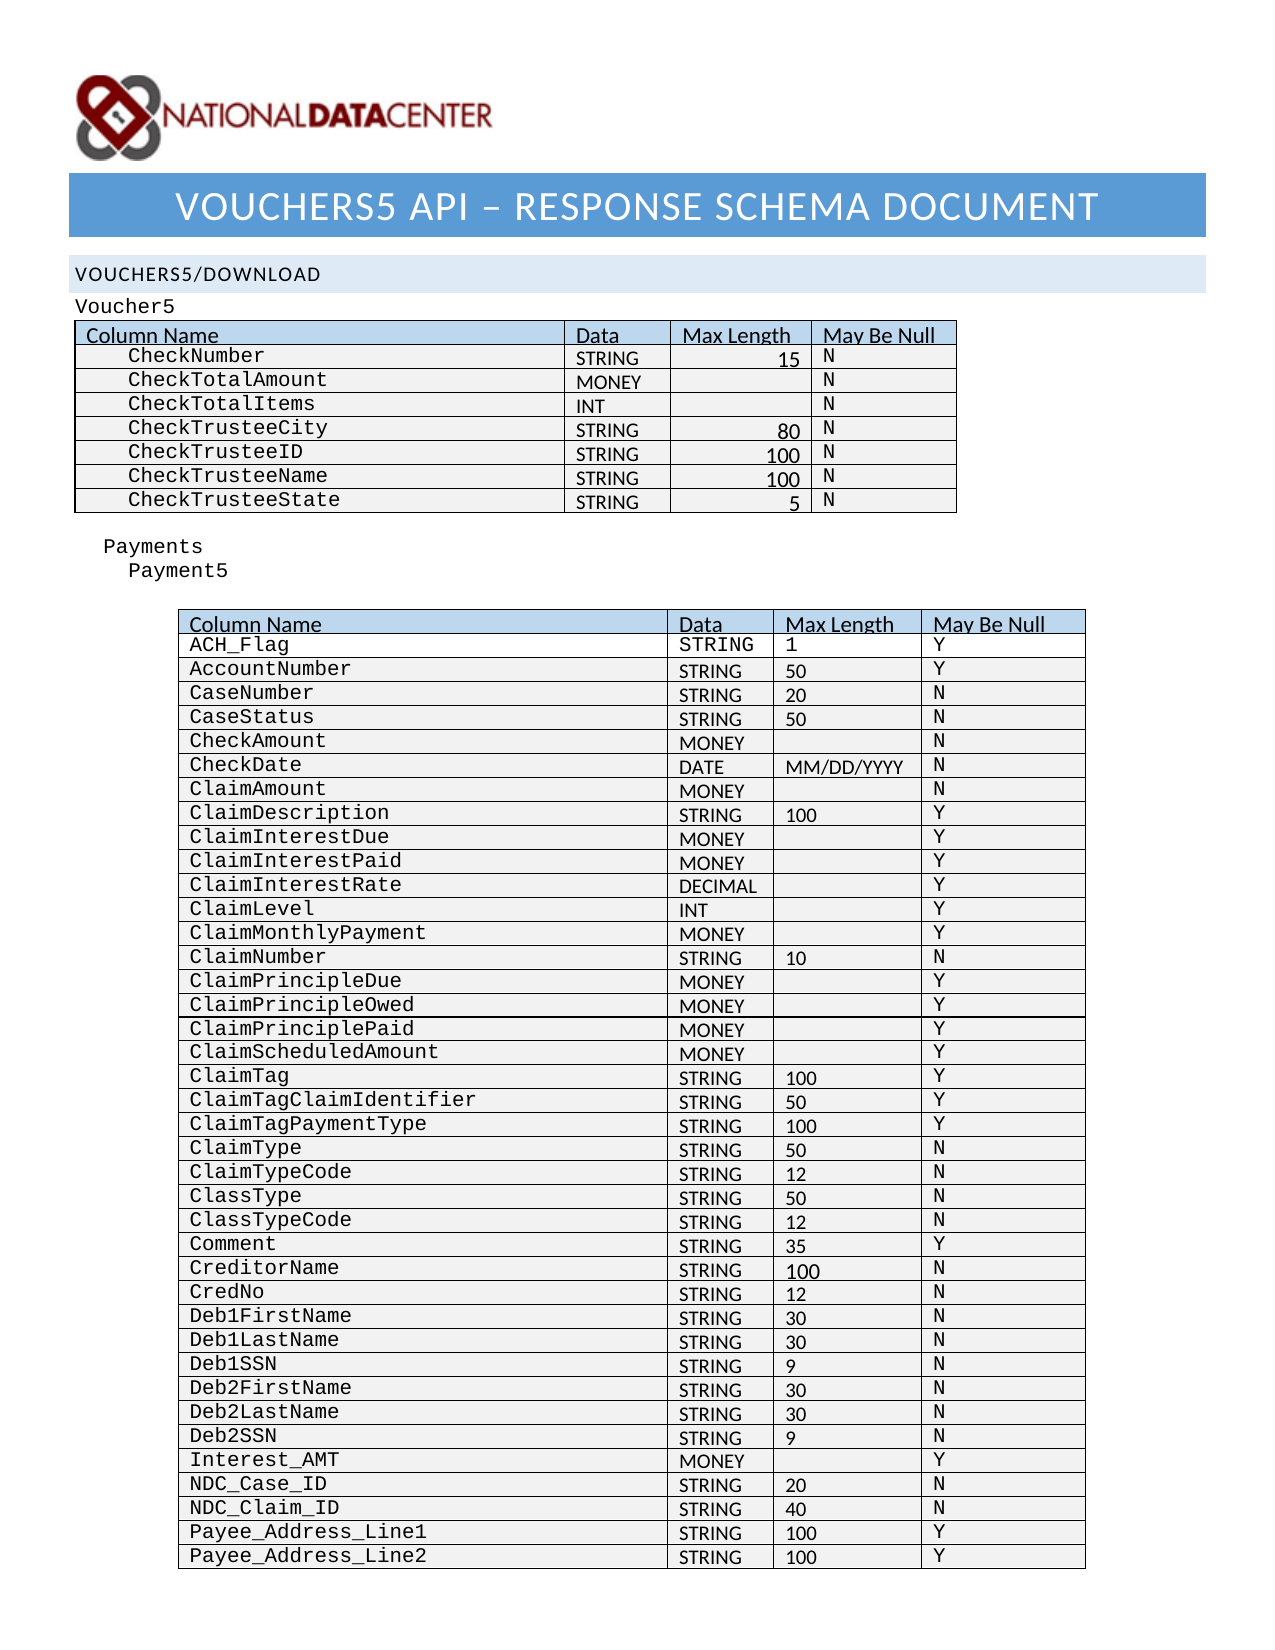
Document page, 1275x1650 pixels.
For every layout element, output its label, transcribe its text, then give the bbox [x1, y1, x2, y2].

table_cell Deb1SSN [179, 1353, 667, 1376]
table_cell 12 [774, 1281, 921, 1304]
table_cell ClaimInterestPaid [179, 850, 667, 873]
table_cell CheckDate [179, 754, 667, 777]
table_cell [774, 1449, 921, 1472]
table_cell STRING [668, 1353, 773, 1376]
table_cell STRING [668, 802, 773, 825]
table_cell STRING [668, 1065, 773, 1088]
table_cell ACH_Flag [179, 634, 667, 657]
table_cell ClaimScheduledAmount [179, 1041, 667, 1064]
table_cell 100 [774, 1065, 921, 1088]
table_cell N [812, 393, 956, 416]
table_cell ClaimNumber [179, 946, 667, 968]
table_header Column Name [76, 321, 564, 344]
table_cell [774, 874, 921, 897]
table_cell 12 [774, 1161, 921, 1184]
table_cell ClaimPrincipleOwed [179, 994, 667, 1016]
table_cell Deb2FirstName [179, 1377, 667, 1400]
table_cell Y [922, 634, 1085, 657]
table_cell [774, 922, 921, 944]
table_cell 5 [671, 489, 811, 512]
table_cell N [812, 489, 956, 512]
table_cell 20 [774, 1473, 921, 1496]
table_cell ClaimInterestRate [179, 874, 667, 897]
table_cell 15 [671, 345, 811, 368]
table_cell N [922, 1425, 1085, 1448]
table_cell Payee_Address_Line2 [179, 1545, 667, 1567]
table_cell 50 [774, 658, 921, 681]
table_cell STRING [668, 1329, 773, 1352]
table_cell STRING [668, 634, 773, 657]
table_cell ClaimAmount [179, 778, 667, 801]
table_cell ClaimInterestDue [179, 826, 667, 849]
table_cell ClaimPrinciplePaid [179, 1018, 667, 1040]
table_cell 100 [774, 1257, 921, 1280]
table_cell N [922, 1329, 1085, 1352]
table_cell 30 [774, 1401, 921, 1424]
table_cell STRING [668, 1305, 773, 1328]
table_cell Y [922, 850, 1085, 873]
table_cell 9 [774, 1425, 921, 1448]
table_cell Y [922, 802, 1085, 825]
table_cell MONEY [668, 1018, 773, 1040]
table_cell MONEY [565, 369, 670, 392]
table_cell [774, 1018, 921, 1040]
table_cell Y [922, 1233, 1085, 1256]
table_cell 1 [774, 634, 921, 657]
table_cell MONEY [668, 1041, 773, 1064]
table_cell 100 [671, 465, 811, 488]
table_cell STRING [565, 465, 670, 488]
table_cell INT [668, 898, 773, 921]
subtitle VoucherS5/download [75, 261, 1200, 286]
subtitle VoucherS5 api – RESPONSE schema document [75, 180, 1200, 231]
table_cell N [922, 1281, 1085, 1304]
table_cell N [922, 1353, 1085, 1376]
table_cell STRING [668, 1113, 773, 1136]
table_cell N [812, 441, 956, 464]
table_cell CheckTrusteeState [76, 489, 564, 512]
table_cell 50 [774, 1089, 921, 1112]
table_cell Payee_Address_Line1 [179, 1521, 667, 1543]
table_cell STRING [668, 1161, 773, 1184]
table_cell MONEY [668, 778, 773, 801]
table_cell 12 [774, 1209, 921, 1232]
table_cell STRING [668, 1545, 773, 1567]
table_cell ClaimLevel [179, 898, 667, 921]
text Payment5 [103, 560, 1200, 584]
table_cell STRING [565, 345, 670, 368]
table_cell AccountNumber [179, 658, 667, 681]
table_cell 40 [774, 1497, 921, 1519]
table_cell Y [922, 1041, 1085, 1064]
table_cell N [922, 946, 1085, 968]
table_cell 9 [774, 1353, 921, 1376]
table_cell N [812, 417, 956, 440]
table_cell 100 [774, 1113, 921, 1136]
table_cell ClaimTagClaimIdentifier [179, 1089, 667, 1112]
table_cell 100 [671, 441, 811, 464]
table_header Data Type [565, 321, 670, 344]
table_cell STRING [668, 1089, 773, 1112]
table_cell STRING [668, 1377, 773, 1400]
table_cell N [922, 1185, 1085, 1208]
table_cell MONEY [668, 826, 773, 849]
table_cell DECIMAL [668, 874, 773, 897]
table_cell 100 [774, 802, 921, 825]
table_cell Y [922, 922, 1085, 944]
table_cell STRING [668, 1521, 773, 1543]
table_header Data [668, 610, 773, 633]
table_cell N [812, 369, 956, 392]
table_cell CaseStatus [179, 706, 667, 729]
table_cell N [922, 1401, 1085, 1424]
table_cell ClaimDescription [179, 802, 667, 825]
table_cell [774, 778, 921, 801]
table_cell STRING [668, 1137, 773, 1160]
table_cell ClaimTagPaymentType [179, 1113, 667, 1136]
table_cell STRING [668, 1425, 773, 1448]
table_cell N [922, 1209, 1085, 1232]
table_cell STRING [668, 706, 773, 729]
table_cell CheckTotalAmount [76, 369, 564, 392]
table_cell 50 [774, 706, 921, 729]
table_cell 30 [774, 1329, 921, 1352]
table_cell 50 [774, 1185, 921, 1208]
table_header Max Length [774, 610, 921, 633]
table_cell CheckTotalItems [76, 393, 564, 416]
table_cell CheckAmount [179, 730, 667, 753]
table_cell 80 [671, 417, 811, 440]
table_cell ClaimTag [179, 1065, 667, 1088]
table_cell Y [922, 1449, 1085, 1472]
table_cell CheckTrusteeCity [76, 417, 564, 440]
table_cell STRING [565, 417, 670, 440]
table_cell 30 [774, 1377, 921, 1400]
table_cell [671, 393, 811, 416]
table_cell Y [922, 1065, 1085, 1088]
table_cell ClaimType [179, 1137, 667, 1160]
table_cell Comment [179, 1233, 667, 1256]
table_cell Deb1FirstName [179, 1305, 667, 1328]
table_cell N [922, 1377, 1085, 1400]
table_cell MONEY [668, 922, 773, 944]
table_cell STRING [668, 1401, 773, 1424]
table_cell [774, 898, 921, 921]
table_cell [671, 369, 811, 392]
table_cell Y [922, 874, 1085, 897]
table_cell STRING [565, 441, 670, 464]
table_cell STRING [565, 489, 670, 512]
table_cell N [922, 1257, 1085, 1280]
table_cell N [922, 754, 1085, 777]
table_cell CheckNumber [76, 345, 564, 368]
table_cell STRING [668, 682, 773, 705]
table_cell Y [922, 1018, 1085, 1040]
table_cell 100 [774, 1521, 921, 1543]
table_cell ClaimPrincipleDue [179, 970, 667, 992]
table_cell Interest_AMT [179, 1449, 667, 1472]
table_cell 100 [774, 1545, 921, 1567]
table_cell STRING [668, 1497, 773, 1519]
table_cell Deb2SSN [179, 1425, 667, 1448]
table_cell 35 [774, 1233, 921, 1256]
table_cell CheckTrusteeName [76, 465, 564, 488]
table_cell STRING [668, 1473, 773, 1496]
table_cell MONEY [668, 970, 773, 992]
table_cell N [922, 1137, 1085, 1160]
table_cell INT [565, 393, 670, 416]
table_cell ClassTypeCode [179, 1209, 667, 1232]
table_cell STRING [668, 1257, 773, 1280]
table_cell 50 [774, 1137, 921, 1160]
table_cell N [922, 1305, 1085, 1328]
table_cell Y [922, 1089, 1085, 1112]
table_cell [774, 1041, 921, 1064]
table_cell STRING [668, 658, 773, 681]
table_cell Y [922, 1113, 1085, 1136]
table_cell MM/DD/YYYY [774, 754, 921, 777]
table_cell N [922, 1497, 1085, 1519]
table_cell 20 [774, 682, 921, 705]
table_cell N [922, 730, 1085, 753]
table_cell N [922, 1161, 1085, 1184]
table_cell CheckTrusteeID [76, 441, 564, 464]
table_cell 30 [774, 1305, 921, 1328]
table_cell STRING [668, 946, 773, 968]
table_cell CaseNumber [179, 682, 667, 705]
table_cell STRING [668, 1209, 773, 1232]
table_cell Y [922, 994, 1085, 1016]
table_cell Y [922, 826, 1085, 849]
table_cell N [812, 465, 956, 488]
table_cell MONEY [668, 994, 773, 1016]
table_cell ClassType [179, 1185, 667, 1208]
table_cell CredNo [179, 1281, 667, 1304]
table_cell Y [922, 1545, 1085, 1567]
table_header Max Length [671, 321, 811, 344]
table_cell N [922, 778, 1085, 801]
table_cell MONEY [668, 850, 773, 873]
table_cell Deb1LastName [179, 1329, 667, 1352]
table_cell CreditorName [179, 1257, 667, 1280]
table_cell N [812, 345, 956, 368]
table_cell MONEY [668, 730, 773, 753]
table_cell [774, 970, 921, 992]
picture [75, 75, 494, 161]
table_cell ClaimTypeCode [179, 1161, 667, 1184]
table_cell Y [922, 970, 1085, 992]
table_header Column Name [179, 610, 667, 633]
text Voucher5 [75, 296, 1200, 320]
table_cell N [922, 682, 1085, 705]
table_cell Y [922, 898, 1085, 921]
table_cell ClaimMonthlyPayment [179, 922, 667, 944]
table_cell [774, 826, 921, 849]
table_cell Deb2LastName [179, 1401, 667, 1424]
table_header May Be Null [922, 610, 1085, 633]
table_cell N [922, 706, 1085, 729]
table_cell STRING [668, 1281, 773, 1304]
table_cell STRING [668, 1185, 773, 1208]
text Payments [103, 536, 1200, 560]
table_cell [774, 850, 921, 873]
table_cell MONEY [668, 1449, 773, 1472]
table_header May Be Null [812, 321, 956, 344]
table_cell STRING [668, 1233, 773, 1256]
table_cell [774, 994, 921, 1016]
table_cell 10 [774, 946, 921, 968]
table_cell [774, 730, 921, 753]
table_cell NDC_Claim_ID [179, 1497, 667, 1519]
table_cell DATE [668, 754, 773, 777]
table_cell NDC_Case_ID [179, 1473, 667, 1496]
table_cell Y [922, 1521, 1085, 1543]
table_cell Y [922, 658, 1085, 681]
table_cell N [922, 1473, 1085, 1496]
